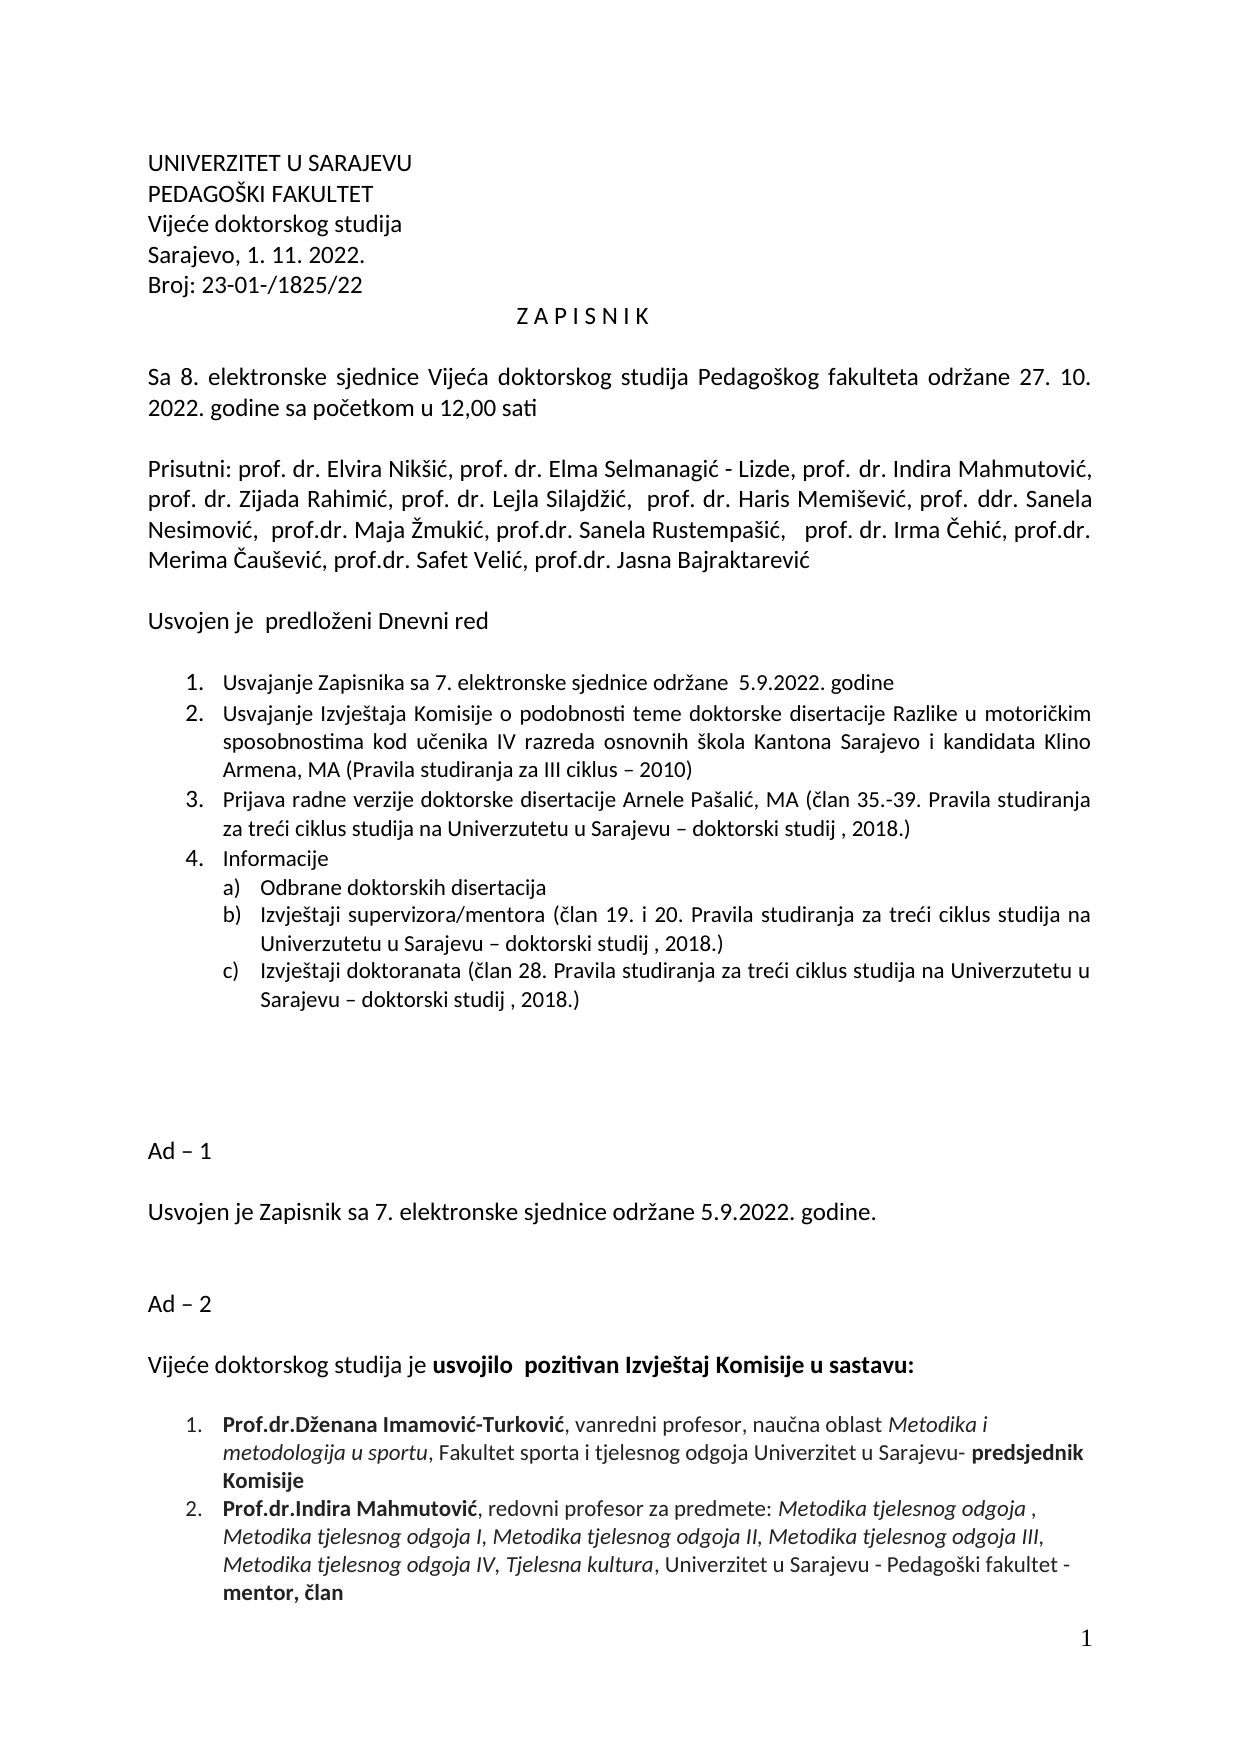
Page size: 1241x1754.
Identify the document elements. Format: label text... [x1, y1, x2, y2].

text Vijeće doktorskog studija je usvojilo pozitivan Izvještaj Komisije u sastavu: [148, 1349, 1093, 1380]
text PEDAGOŠKI FAKULTET [148, 178, 1093, 209]
text Ad – 2 [148, 1288, 1093, 1319]
list Informacije [185, 842, 1093, 873]
text Usvojen je predloženi Dnevni red [148, 605, 1093, 636]
list Usvajanje Zapisnika sa 7. elektronske sjednice održane 5.9.2022. godine [185, 666, 1093, 697]
list Izvještaji doktoranata (član 28. Pravila studiranja za treći ciklus studija na Univerzutetu u Sarajevu – doktorski studij , 2018.) [223, 957, 1093, 1013]
text Vijeće doktorskog studija [148, 209, 1093, 239]
text Z A P I S N I K [148, 300, 1093, 331]
list Odbrane doktorskih disertacija [223, 873, 1093, 901]
text Prisutni: prof. dr. Elvira Nikšić, prof. dr. Elma Selmanagić - Lizde, prof. dr. Indira Mahmutović, prof. dr. Zijada Rahimić, prof. dr. Lejla Silajdžić, prof. dr. Haris Memišević, prof. ddr. Sanela Nesimović, prof.dr. Maja Žmukić, prof.dr. Sanela Rustempašić, prof. dr. Irma Čehić, prof.dr. Merima Čaušević, prof.dr. Safet Velić, prof.dr. Jasna Bajraktarević [148, 453, 1093, 575]
list Izvještaji supervizora/mentora (član 19. i 20. Pravila studiranja za treći ciklus studija na Univerzutetu u Sarajevu – doktorski studij , 2018.) [223, 901, 1093, 957]
text Sa 8. elektronske sjednice Vijeća doktorskog studija Pedagoškog fakulteta održane 27. 10. 2022. godine sa početkom u 12,00 sati [148, 361, 1093, 422]
list Prof.dr.Indira Mahmutović, redovni profesor za predmete: Metodika tjelesnog odgoja , Metodika tjelesnog odgoja I, Metodika tjelesnog odgoja II, Metodika tjelesnog odgoja III, Metodika tjelesnog odgoja IV, Tjelesna kultura, Univerzitet u Sarajevu - Pedagoški fakultet - mentor, član [185, 1494, 1093, 1606]
text Broj: 23-01-/1825/22 [148, 270, 1093, 300]
text UNIVERZITET U SARAJEVU [148, 148, 1093, 178]
text Ad – 1 [148, 1136, 1093, 1166]
list Usvajanje Izvještaja Komisije o podobnosti teme doktorske disertacije Razlike u motoričkim sposobnostima kod učenika IV razreda osnovnih škola Kantona Sarajevo i kandidata Klino Armena, MA (Pravila studiranja za III ciklus – 2010) [185, 697, 1093, 783]
text Usvojen je Zapisnik sa 7. elektronske sjednice održane 5.9.2022. godine. [148, 1197, 1093, 1227]
list Prof.dr.Dženana Imamović-Turković, vanredni profesor, naučna oblast Metodika i metodologija u sportu, Fakultet sporta i tjelesnog odgoja Univerzitet u Sarajevu- predsjednik Komisije [185, 1410, 1093, 1494]
list Prijava radne verzije doktorske disertacije Arnele Pašalić, MA (član 35.-39. Pravila studiranja za treći ciklus studija na Univerzutetu u Sarajevu – doktorski studij , 2018.) [185, 783, 1093, 842]
text Sarajevo, 1. 11. 2022. [148, 239, 1093, 270]
